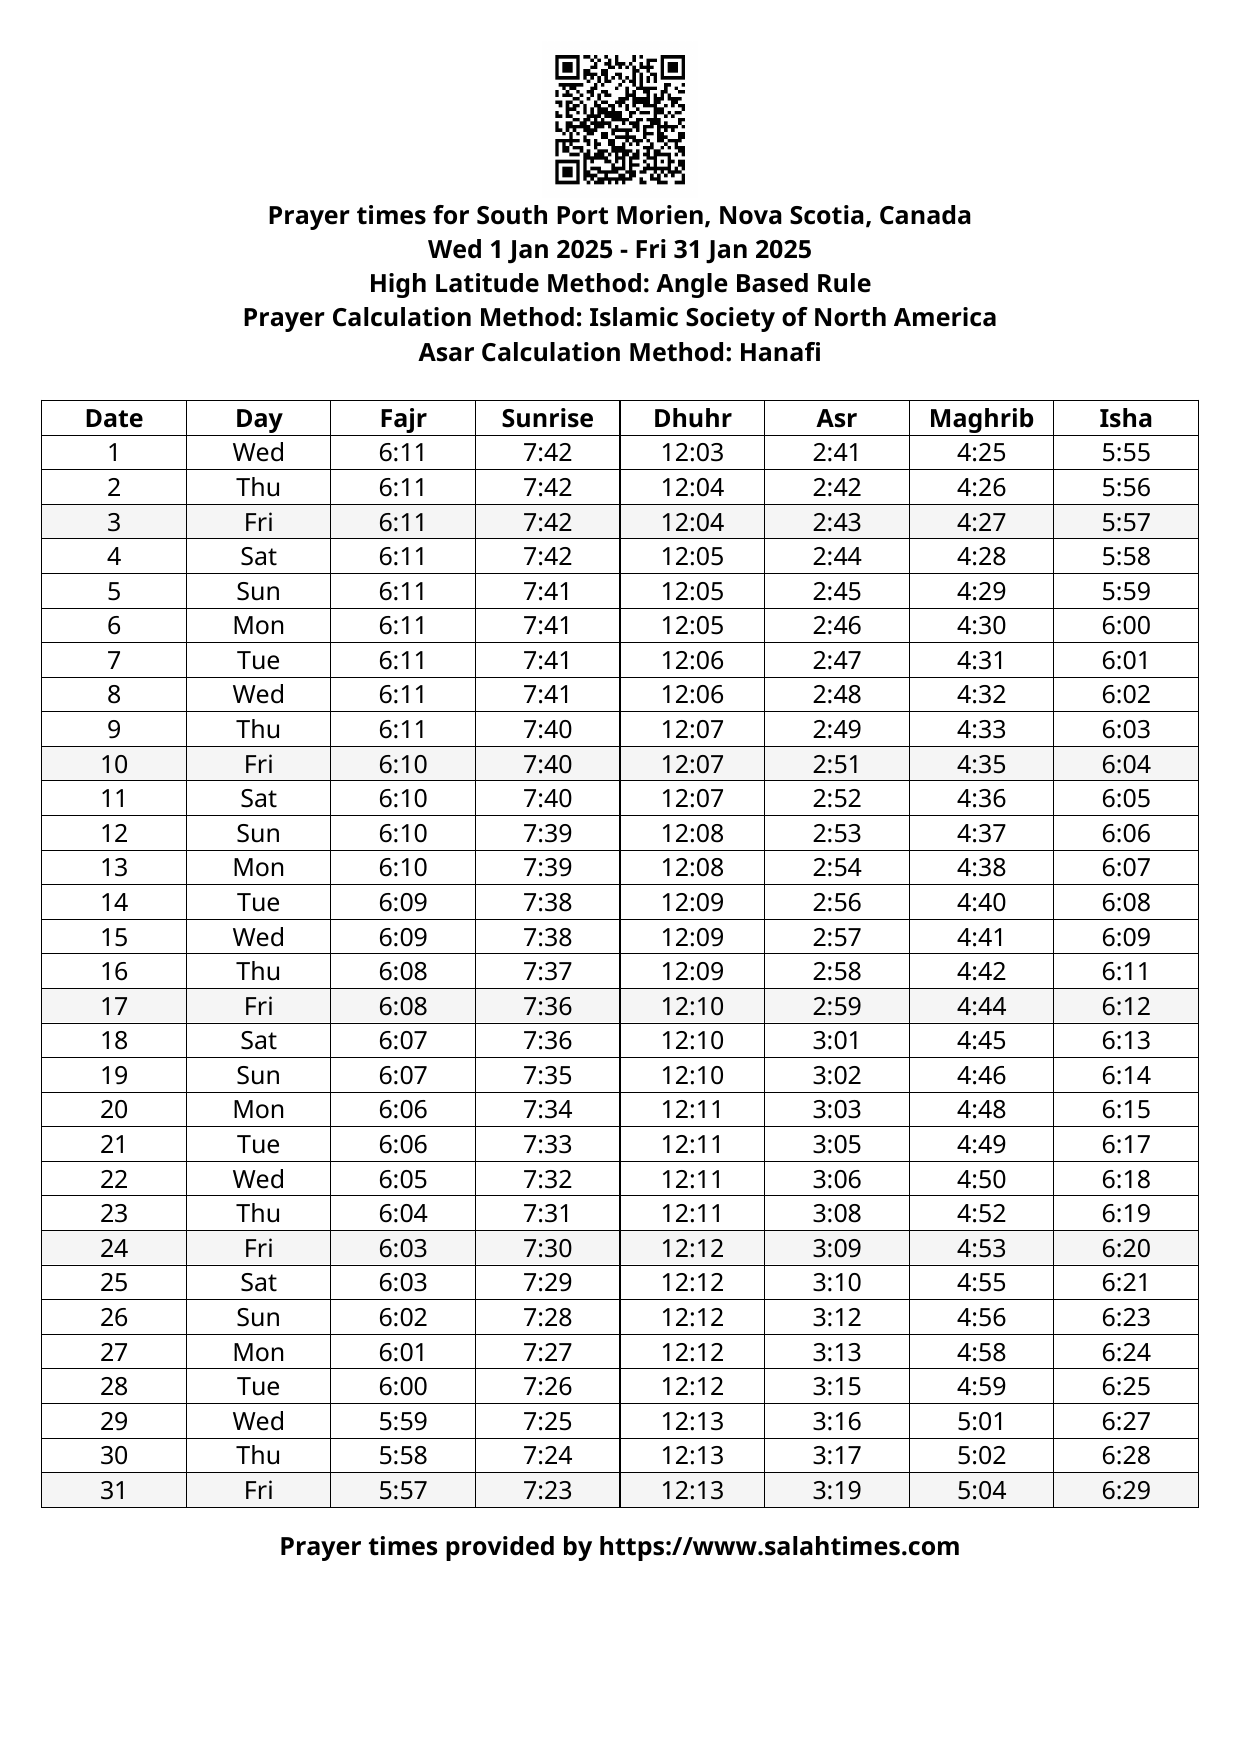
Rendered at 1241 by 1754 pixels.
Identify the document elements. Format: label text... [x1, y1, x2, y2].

table_cell 5:04 [910, 1473, 1053, 1507]
table_cell Fri [187, 1231, 330, 1264]
text Asar Calculation Method: Hanafi [42, 334, 1198, 368]
table_cell 7:40 [476, 781, 619, 815]
table_cell 6:11 [331, 609, 475, 642]
table_cell 6:17 [1054, 1127, 1198, 1161]
table_cell 6:20 [1054, 1231, 1198, 1264]
table_cell 2:42 [765, 470, 909, 504]
table_cell 4:45 [910, 1024, 1053, 1057]
table_cell 26 [42, 1300, 186, 1334]
table_cell 6:12 [1054, 989, 1198, 1022]
table_cell 7:34 [476, 1093, 619, 1126]
table_cell 7:27 [476, 1335, 619, 1368]
table_cell Tue [187, 643, 330, 677]
table_cell 4:52 [910, 1196, 1053, 1230]
table_cell 12:06 [621, 643, 764, 677]
table_cell 5:56 [1054, 470, 1198, 504]
table_cell 12:13 [621, 1473, 764, 1507]
table_cell 7:23 [476, 1473, 619, 1507]
table_cell Wed [187, 1162, 330, 1195]
table_cell 3:15 [765, 1369, 909, 1403]
table_cell 12:11 [621, 1127, 764, 1161]
table_cell 6:03 [331, 1266, 475, 1299]
table_cell Tue [187, 885, 330, 919]
table_cell 9 [42, 712, 186, 746]
table_cell 2:54 [765, 851, 909, 884]
table_cell 3:13 [765, 1335, 909, 1368]
table_cell 6:05 [1054, 781, 1198, 815]
table_cell 30 [42, 1439, 186, 1472]
table_cell 7:37 [476, 954, 619, 988]
table_cell 6:06 [1054, 816, 1198, 849]
table_cell 3:09 [765, 1231, 909, 1264]
table_cell 6:01 [1054, 643, 1198, 677]
table_cell 12:05 [621, 539, 764, 573]
table_cell Sun [187, 574, 330, 607]
table_cell 6:06 [331, 1127, 475, 1161]
table_cell 2:47 [765, 643, 909, 677]
table_cell 6:09 [331, 885, 475, 919]
table_cell 6:10 [331, 781, 475, 815]
table_cell Thu [187, 1439, 330, 1472]
table_cell 4:48 [910, 1093, 1053, 1126]
table_cell 2:51 [765, 747, 909, 780]
table_cell 7:35 [476, 1058, 619, 1092]
table_cell 7:42 [476, 505, 619, 538]
table_cell 6:00 [1054, 609, 1198, 642]
table_cell 2:52 [765, 781, 909, 815]
table_cell 7:33 [476, 1127, 619, 1161]
text Prayer times provided by https://www.salahtimes.com [42, 1528, 1198, 1563]
table_cell 12:12 [621, 1231, 764, 1264]
table_cell 5:55 [1054, 436, 1198, 469]
table_cell Tue [187, 1369, 330, 1403]
table_cell 5:59 [331, 1404, 475, 1437]
table_cell 4:59 [910, 1369, 1053, 1403]
table_cell 4 [42, 539, 186, 573]
table_cell 12:04 [621, 505, 764, 538]
table_cell 11 [42, 781, 186, 815]
table_cell 7:39 [476, 851, 619, 884]
table_cell 7:32 [476, 1162, 619, 1195]
table_cell 4:33 [910, 712, 1053, 746]
table_cell 5:58 [331, 1439, 475, 1472]
table_cell 6:07 [331, 1058, 475, 1092]
table_cell 12:10 [621, 1058, 764, 1092]
table_cell 5:58 [1054, 539, 1198, 573]
table_cell 6:21 [1054, 1266, 1198, 1299]
table_cell 7:40 [476, 747, 619, 780]
table_cell 6:07 [1054, 851, 1198, 884]
table_cell 28 [42, 1369, 186, 1403]
table_cell 31 [42, 1473, 186, 1507]
table_cell 14 [42, 885, 186, 919]
table_header Day [187, 401, 330, 434]
table_cell 6:02 [1054, 678, 1198, 711]
table_cell 12:08 [621, 816, 764, 849]
table_cell 12:05 [621, 609, 764, 642]
table_cell 12:12 [621, 1300, 764, 1334]
table_cell 23 [42, 1196, 186, 1230]
table_cell 22 [42, 1162, 186, 1195]
table_cell 12 [42, 816, 186, 849]
table_cell 2:46 [765, 609, 909, 642]
table_cell Thu [187, 712, 330, 746]
table_cell Sat [187, 781, 330, 815]
text High Latitude Method: Angle Based Rule [42, 266, 1198, 300]
table_cell 7:42 [476, 470, 619, 504]
table_cell 7:38 [476, 885, 619, 919]
table_cell 2:41 [765, 436, 909, 469]
table_cell 2:48 [765, 678, 909, 711]
table_cell 7:41 [476, 609, 619, 642]
table_cell Sat [187, 1024, 330, 1057]
table_cell 6:10 [331, 747, 475, 780]
table_cell 6:09 [331, 920, 475, 953]
table_cell 4:36 [910, 781, 1053, 815]
table_cell 6:10 [331, 851, 475, 884]
table_cell Mon [187, 851, 330, 884]
table_cell 3:06 [765, 1162, 909, 1195]
table_header Dhuhr [621, 401, 764, 434]
table_cell 2:45 [765, 574, 909, 607]
table_cell 7:28 [476, 1300, 619, 1334]
table_cell 12:12 [621, 1369, 764, 1403]
table_cell 6:11 [331, 643, 475, 677]
table_cell 6:11 [331, 436, 475, 469]
table_cell 12:09 [621, 885, 764, 919]
table_cell 6:04 [331, 1196, 475, 1230]
table_cell 3:08 [765, 1196, 909, 1230]
table_cell 4:35 [910, 747, 1053, 780]
table_cell 6:08 [331, 954, 475, 988]
table_cell 3:05 [765, 1127, 909, 1161]
table_cell 7:41 [476, 678, 619, 711]
table_cell 12:12 [621, 1335, 764, 1368]
table_cell 2:53 [765, 816, 909, 849]
table_cell 7:38 [476, 920, 619, 953]
table_cell 27 [42, 1335, 186, 1368]
table_cell 8 [42, 678, 186, 711]
table_cell 3:19 [765, 1473, 909, 1507]
table_cell 12:10 [621, 1024, 764, 1057]
table_cell 7:31 [476, 1196, 619, 1230]
table_header Isha [1054, 401, 1198, 434]
table_cell 6:06 [331, 1093, 475, 1126]
table_cell 6:02 [331, 1300, 475, 1334]
table_cell 6:23 [1054, 1300, 1198, 1334]
table_cell 12:06 [621, 678, 764, 711]
table_cell 4:29 [910, 574, 1053, 607]
table_cell 6:28 [1054, 1439, 1198, 1472]
table_cell 12:09 [621, 920, 764, 953]
table_cell Thu [187, 1196, 330, 1230]
table_cell 6:00 [331, 1369, 475, 1403]
table_cell 6:29 [1054, 1473, 1198, 1507]
table_cell 4:32 [910, 678, 1053, 711]
table_cell 6:18 [1054, 1162, 1198, 1195]
table_header Asr [765, 401, 909, 434]
table_cell 4:44 [910, 989, 1053, 1022]
table_cell Tue [187, 1127, 330, 1161]
table_header Maghrib [910, 401, 1053, 434]
table_cell 2:56 [765, 885, 909, 919]
table_cell 10 [42, 747, 186, 780]
table_cell 6:11 [331, 539, 475, 573]
table_cell 6:03 [331, 1231, 475, 1264]
table_cell 12:08 [621, 851, 764, 884]
table_cell 12:11 [621, 1093, 764, 1126]
table_cell 4:40 [910, 885, 1053, 919]
table_cell 6:01 [331, 1335, 475, 1368]
table_cell 13 [42, 851, 186, 884]
table_cell 12:13 [621, 1404, 764, 1437]
table_header Fajr [331, 401, 475, 434]
table_cell 4:49 [910, 1127, 1053, 1161]
table_cell Fri [187, 747, 330, 780]
table_cell 6:11 [331, 712, 475, 746]
table_cell 5:59 [1054, 574, 1198, 607]
table_cell 7:30 [476, 1231, 619, 1264]
table_cell 4:56 [910, 1300, 1053, 1334]
table_cell 7:39 [476, 816, 619, 849]
table_cell 7:25 [476, 1404, 619, 1437]
text Wed 1 Jan 2025 - Fri 31 Jan 2025 [42, 232, 1198, 266]
table_cell 6:19 [1054, 1196, 1198, 1230]
table_cell 6:10 [331, 816, 475, 849]
table_cell Mon [187, 1093, 330, 1126]
text Prayer Calculation Method: Islamic Society of North America [42, 300, 1198, 334]
table_cell 12:07 [621, 747, 764, 780]
table_cell Mon [187, 609, 330, 642]
table_cell 12:11 [621, 1162, 764, 1195]
table_cell 3:10 [765, 1266, 909, 1299]
table_cell Fri [187, 505, 330, 538]
table_cell Thu [187, 470, 330, 504]
table_cell 3 [42, 505, 186, 538]
table_cell 7 [42, 643, 186, 677]
table_cell 6:05 [331, 1162, 475, 1195]
picture [542, 41, 699, 198]
table_cell 4:42 [910, 954, 1053, 988]
table_cell 24 [42, 1231, 186, 1264]
table_cell 7:36 [476, 1024, 619, 1057]
table_cell 12:12 [621, 1266, 764, 1299]
table_cell 6:13 [1054, 1024, 1198, 1057]
table_cell Fri [187, 989, 330, 1022]
table_cell Thu [187, 954, 330, 988]
table_cell 6:24 [1054, 1335, 1198, 1368]
table_cell 2:49 [765, 712, 909, 746]
table_cell 5:57 [331, 1473, 475, 1507]
table_cell 6:27 [1054, 1404, 1198, 1437]
table_cell Wed [187, 436, 330, 469]
table_cell 25 [42, 1266, 186, 1299]
table_cell 12:07 [621, 712, 764, 746]
table_cell Sun [187, 1058, 330, 1092]
text Prayer times for South Port Morien, Nova Scotia, Canada [42, 198, 1198, 232]
table_cell 6:03 [1054, 712, 1198, 746]
table_cell 4:41 [910, 920, 1053, 953]
table_cell 21 [42, 1127, 186, 1161]
table_cell 7:41 [476, 643, 619, 677]
table_cell 12:10 [621, 989, 764, 1022]
table_cell Mon [187, 1335, 330, 1368]
table_cell 12:05 [621, 574, 764, 607]
table_cell Sat [187, 539, 330, 573]
table_cell 7:41 [476, 574, 619, 607]
table_cell 12:13 [621, 1439, 764, 1472]
table_cell 15 [42, 920, 186, 953]
table_cell Fri [187, 1473, 330, 1507]
table_cell 6:09 [1054, 920, 1198, 953]
table_cell 29 [42, 1404, 186, 1437]
table_header Date [42, 401, 186, 434]
table_cell 3:12 [765, 1300, 909, 1334]
table_cell 3:16 [765, 1404, 909, 1437]
table_cell 4:27 [910, 505, 1053, 538]
table_cell 4:38 [910, 851, 1053, 884]
table_cell 4:25 [910, 436, 1053, 469]
table_cell 4:55 [910, 1266, 1053, 1299]
table_cell 2 [42, 470, 186, 504]
table_cell 6:15 [1054, 1093, 1198, 1126]
table_cell Sat [187, 1266, 330, 1299]
table_cell 12:09 [621, 954, 764, 988]
table_cell 4:46 [910, 1058, 1053, 1092]
table_cell 7:24 [476, 1439, 619, 1472]
table_cell 19 [42, 1058, 186, 1092]
table_cell 6:08 [331, 989, 475, 1022]
table_cell 6:11 [331, 678, 475, 711]
table_cell 2:57 [765, 920, 909, 953]
table_cell 2:43 [765, 505, 909, 538]
table_cell 6:07 [331, 1024, 475, 1057]
table_cell 4:37 [910, 816, 1053, 849]
table_cell 6:14 [1054, 1058, 1198, 1092]
table_cell 12:03 [621, 436, 764, 469]
table_cell 3:02 [765, 1058, 909, 1092]
table_cell 2:59 [765, 989, 909, 1022]
table_cell 16 [42, 954, 186, 988]
table_cell 4:58 [910, 1335, 1053, 1368]
table_cell 6:11 [331, 505, 475, 538]
table_cell 12:07 [621, 781, 764, 815]
table_cell 17 [42, 989, 186, 1022]
table_cell Wed [187, 920, 330, 953]
table_cell 7:40 [476, 712, 619, 746]
table_cell 4:53 [910, 1231, 1053, 1264]
table_cell 6:04 [1054, 747, 1198, 780]
table_cell 6:08 [1054, 885, 1198, 919]
table_cell 5:57 [1054, 505, 1198, 538]
table_cell 3:01 [765, 1024, 909, 1057]
table_cell Wed [187, 678, 330, 711]
table_cell 7:36 [476, 989, 619, 1022]
table_cell 6:25 [1054, 1369, 1198, 1403]
table_cell 7:42 [476, 539, 619, 573]
table_header Sunrise [476, 401, 619, 434]
table_cell 4:28 [910, 539, 1053, 573]
table_cell 7:29 [476, 1266, 619, 1299]
table_cell 4:26 [910, 470, 1053, 504]
table_cell Wed [187, 1404, 330, 1437]
table_cell 4:50 [910, 1162, 1053, 1195]
table_cell 2:44 [765, 539, 909, 573]
table_cell 3:03 [765, 1093, 909, 1126]
table_cell 18 [42, 1024, 186, 1057]
table_cell 12:04 [621, 470, 764, 504]
table_cell 6:11 [331, 574, 475, 607]
table_cell 5 [42, 574, 186, 607]
table_cell 4:30 [910, 609, 1053, 642]
table_cell 6:11 [1054, 954, 1198, 988]
table_cell 7:42 [476, 436, 619, 469]
table_cell 6 [42, 609, 186, 642]
table_cell 5:01 [910, 1404, 1053, 1437]
table_cell 5:02 [910, 1439, 1053, 1472]
table_cell 6:11 [331, 470, 475, 504]
table_cell 20 [42, 1093, 186, 1126]
table_cell 2:58 [765, 954, 909, 988]
table_cell Sun [187, 1300, 330, 1334]
table_cell 4:31 [910, 643, 1053, 677]
table_cell 1 [42, 436, 186, 469]
table_cell Sun [187, 816, 330, 849]
table_cell 12:11 [621, 1196, 764, 1230]
table_cell 7:26 [476, 1369, 619, 1403]
table_cell 3:17 [765, 1439, 909, 1472]
